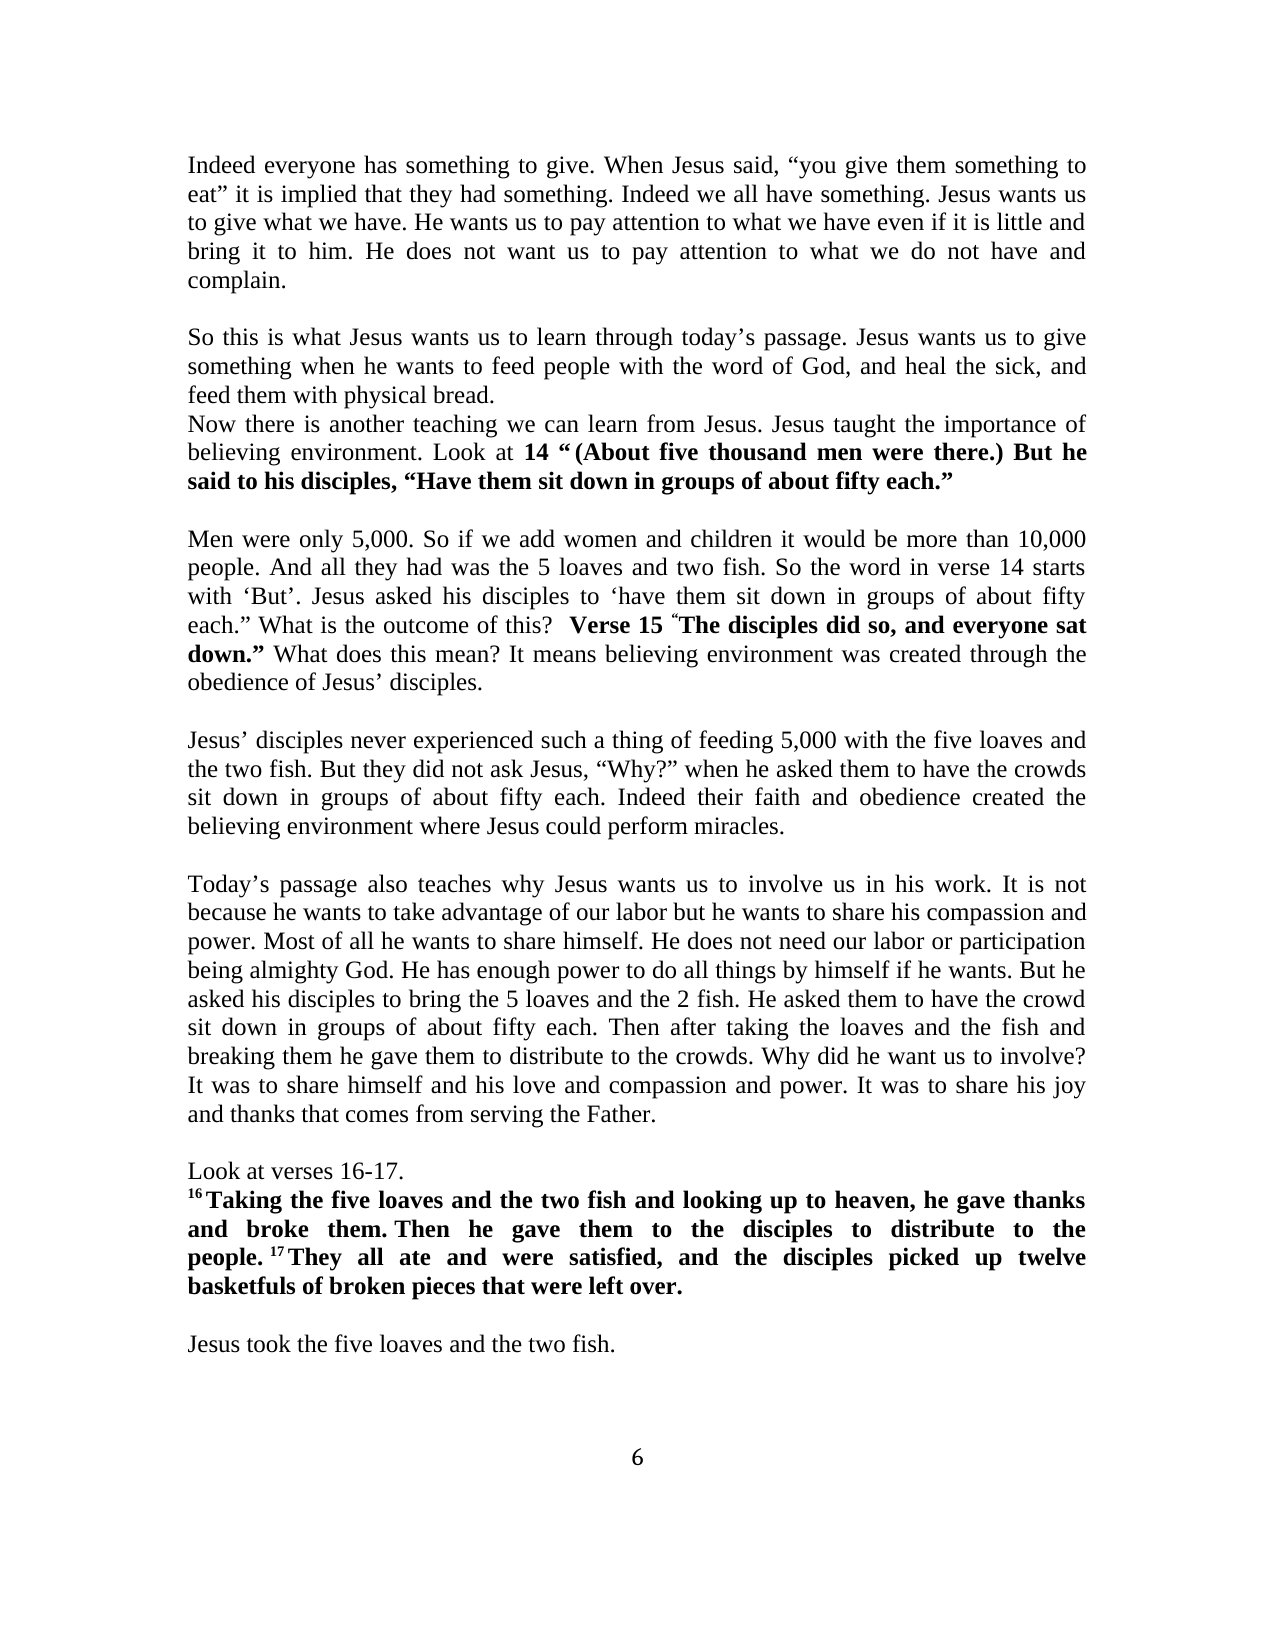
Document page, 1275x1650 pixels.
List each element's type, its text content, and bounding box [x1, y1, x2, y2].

text Look at verses 16-17. [187, 1156, 1087, 1185]
text Jesus took the five loaves and the two fish. [187, 1329, 1087, 1357]
text Today’s passage also teaches why Jesus wants us to involve us in his work. It is not because he wants to take advantage of our labor but he wants to share his compassion and power. Most of all he wants to share himself. He does not need our labor or participation being almighty God. He has enough power to do all things by himself if he wants. But he asked his disciples to bring the 5 loaves and the 2 fish. He asked them to have the crowd sit down in groups of about fifty each. Then after taking the loaves and the fish and breaking them he gave them to distribute to the crowds. Why did he want us to involve? It was to share himself and his love and compassion and power. It was to share his joy and thanks that comes from serving the Father. [187, 869, 1087, 1127]
text 16 Taking the five loaves and the two fish and looking up to heaven, he gave thanks and broke them. Then he gave them to the disciples to distribute to the people. 17 They all ate and were satisfied, and the disciples picked up twelve basketfuls of broken pieces that were left over. [187, 1185, 1087, 1300]
text Jesus’ disciples never experienced such a thing of feeding 5,000 with the five loaves and the two fish. But they did not ask Jesus, “Why?” when he asked them to have the crowds sit down in groups of about fifty each. Indeed their faith and obedience created the believing environment where Jesus could perform miracles. [187, 725, 1087, 840]
text Men were only 5,000. So if we add women and children it would be more than 10,000 people. And all they had was the 5 loaves and two fish. So the word in verse 14 starts with ‘But’. Jesus asked his disciples to ‘have them sit down in groups of about fifty each.” What is the outcome of this? Verse 15 “The disciples did so, and everyone sat down.” What does this mean? It means believing environment was created through the obedience of Jesus’ disciples. [187, 524, 1087, 696]
text Now there is another teaching we can learn from Jesus. Jesus taught the importance of believing environment. Look at 14 “ (About five thousand men were there.) But he said to his disciples, “Have them sit down in groups of about fifty each.” [187, 409, 1087, 495]
text Indeed everyone has something to give. When Jesus said, “you give them something to eat” it is implied that they had something. Indeed we all have something. Jesus wants us to give what we have. He wants us to pay attention to what we have even if it is little and bring it to him. He does not want us to pay attention to what we do not have and complain. [187, 150, 1087, 294]
text So this is what Jesus wants us to learn through today’s passage. Jesus wants us to give something when he wants to feed people with the word of God, and heal the sick, and feed them with physical bread. [187, 322, 1087, 409]
